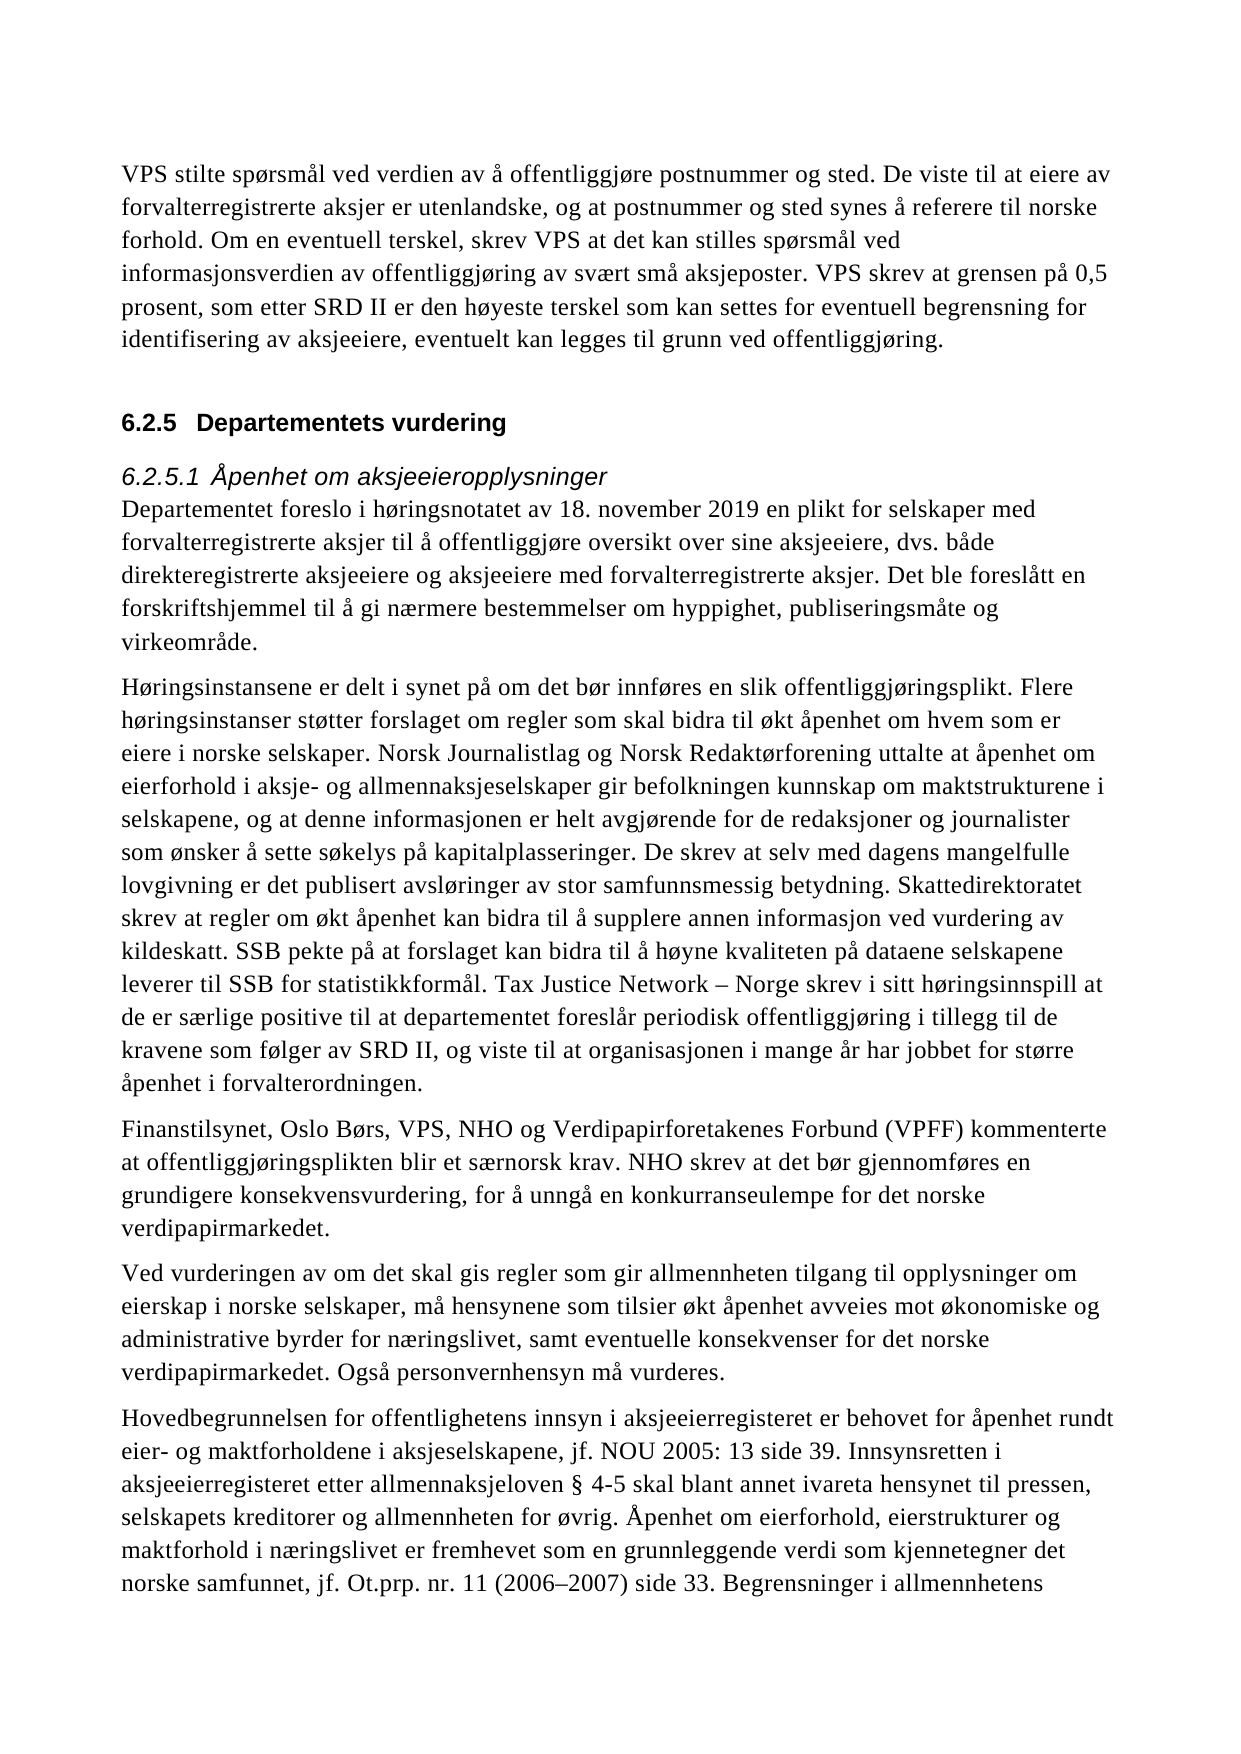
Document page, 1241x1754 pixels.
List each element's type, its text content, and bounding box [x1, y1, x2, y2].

text Departementet foreslo i høringsnotatet av 18. november 2019 en plikt for selskaper med forvalterregistrerte aksjer til å offentliggjøre oversikt over sine aksjeeiere, dvs. både direkteregistrerte aksjeeiere og aksjeeiere med forvalterregistrerte aksjer. Det ble foreslått en forskriftshjemmel til å gi nærmere bestemmelser om hyppighet, publiseringsmåte og virkeområde. [121, 494, 1119, 655]
text VPS stilte spørsmål ved verdien av å offentliggjøre postnummer og sted. De viste til at eiere av forvalterregistrerte aksjer er utenlandske, og at postnummer og sted synes å referere til norske forhold. Om en eventuell terskel, skrev VPS at det kan stilles spørsmål ved informasjonsverdien av offentliggjøring av svært små aksjeposter. VPS skrev at grensen på 0,5 prosent, som etter SRD II er den høyeste terskel som kan settes for eventuell begrensning for identifisering av aksjeeiere, eventuelt kan legges til grunn ved offentliggjøring. [121, 159, 1119, 353]
text Ved vurderingen av om det skal gis regler som gir allmennheten tilgang til opplysninger om eierskap i norske selskaper, må hensynene som tilsier økt åpenhet avveies mot økonomiske og administrative byrder for næringslivet, samt eventuelle konsekvenser for det norske verdipapirmarkedet. Også personvernhensyn må vurderes. [121, 1258, 1119, 1386]
text Høringsinstansene er delt i synet på om det bør innføres en slik offentliggjøringsplikt. Flere høringsinstanser støtter forslaget om regler som skal bidra til økt åpenhet om hvem som er eiere i norske selskaper. Norsk Journalistlag og Norsk Redaktørforening uttalte at åpenhet om eierforhold i aksje- og allmennaksjeselskaper gir befolkningen kunnskap om maktstrukturene i selskapene, og at denne informasjonen er helt avgjørende for de redaksjoner og journalister som ønsker å sette søkelys på kapitalplasseringer. De skrev at selv med dagens mangelfulle lovgivning er det publisert avsløringer av stor samfunnsmessig betydning. Skattedirektoratet skrev at regler om økt åpenhet kan bidra til å supplere annen informasjon ved vurdering av kildeskatt. SSB pekte på at forslaget kan bidra til å høyne kvaliteten på dataene selskapene leverer til SSB for statistikkformål. Tax Justice Network – Norge skrev i sitt høringsinnspill at de er særlige positive til at departementet foreslår periodisk offentliggjøring i tillegg til de kravene som følger av SRD II, og viste til at organisasjonen i mange år har jobbet for større åpenhet i forvalterordningen. [121, 672, 1119, 1097]
subtitle Åpenhet om aksjeeieropplysninger [121, 461, 1119, 490]
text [121, 1403, 1119, 1597]
text Finanstilsynet, Oslo Børs, VPS, NHO og Verdipapirforetakenes Forbund (VPFF) kommenterte at offentliggjøringsplikten blir et særnorsk krav. NHO skrev at det bør gjennomføres en grundigere konsekvensvurdering, for å unngå en konkurranseulempe for det norske verdipapirmarkedet. [121, 1114, 1119, 1242]
subtitle Departementets vurdering [121, 408, 1119, 436]
